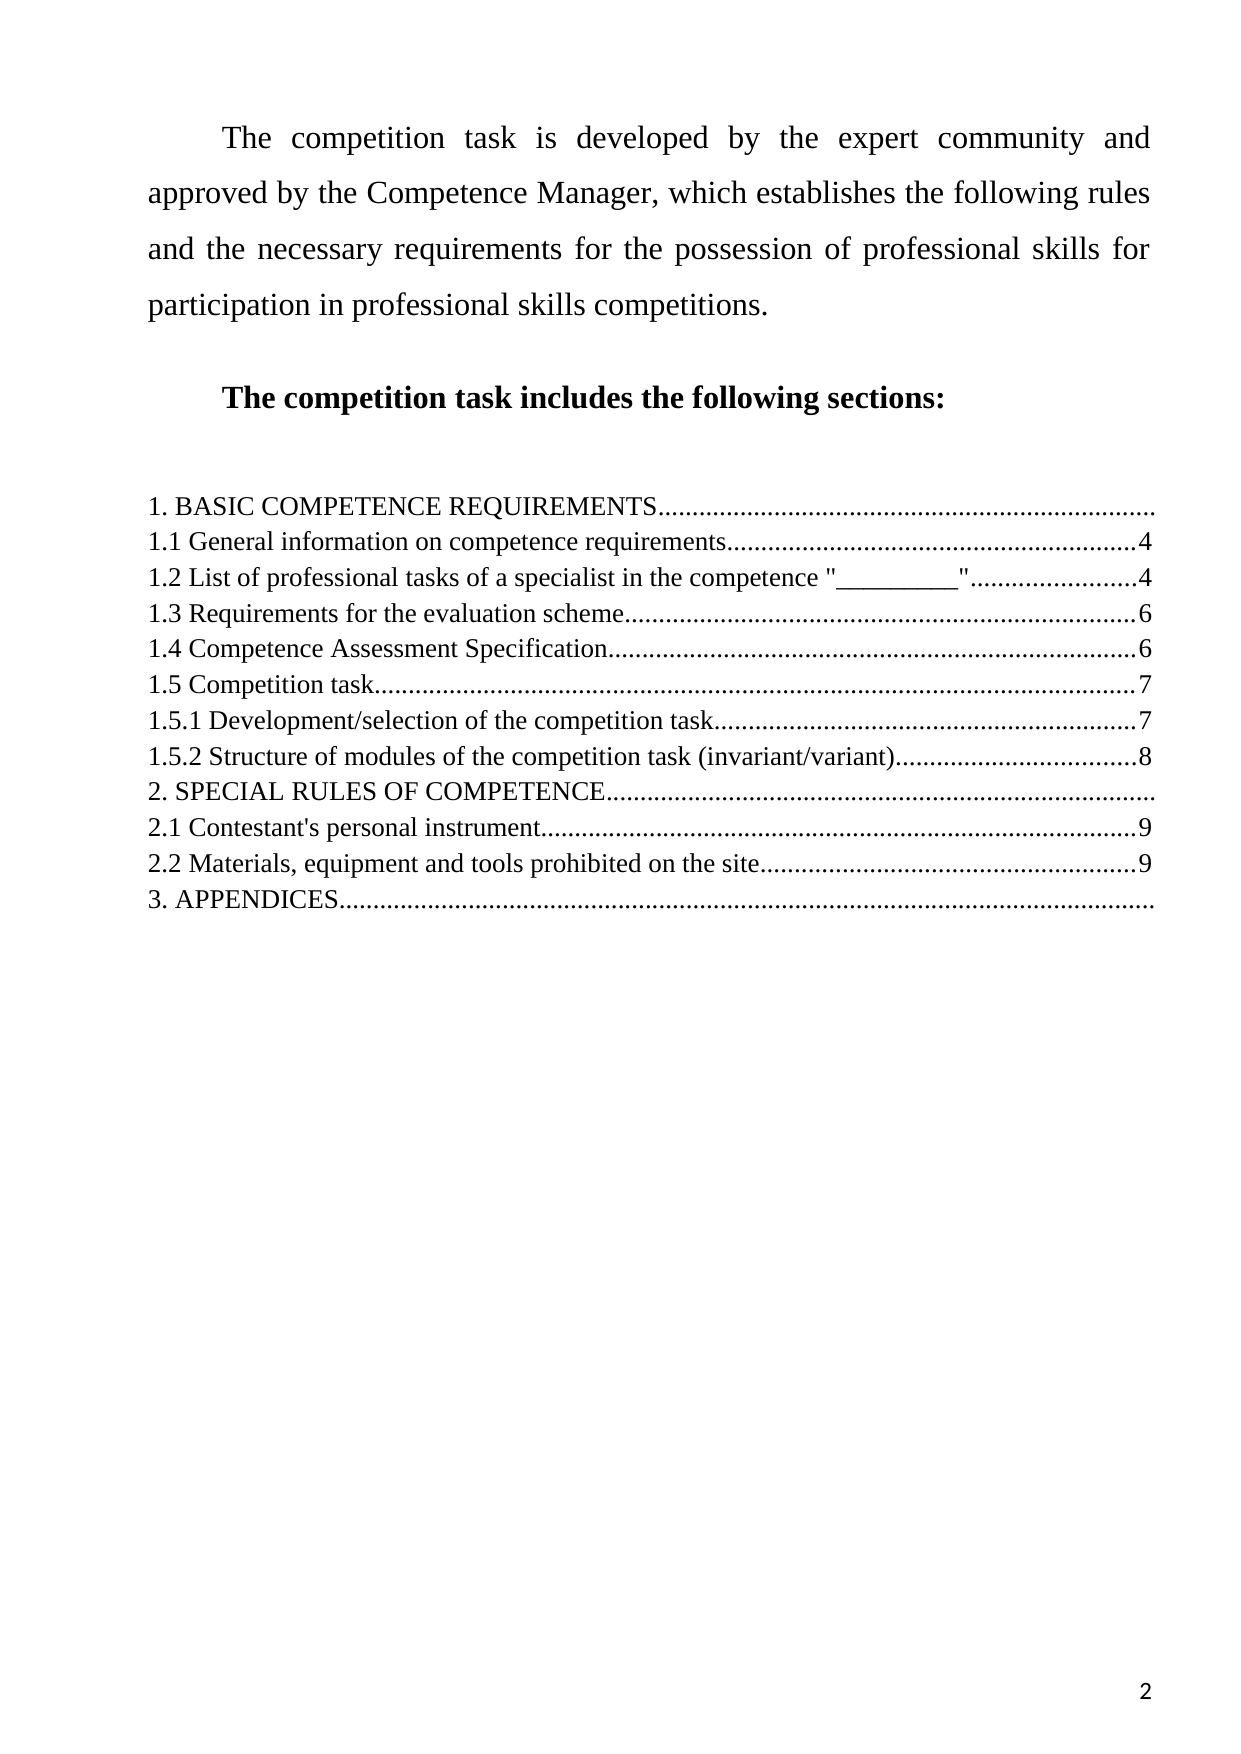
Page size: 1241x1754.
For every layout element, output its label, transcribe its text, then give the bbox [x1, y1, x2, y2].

text 1.2 List of professional tasks of a specialist in the competence "_________" 4 [148, 561, 1152, 592]
text 1.3 Requirements for the evaluation scheme 6 [148, 597, 1152, 628]
text 1.4 Competence Assessment Specification 6 [148, 633, 1152, 664]
text 2.2 Materials, equipment and tools prohibited on the site 9 [148, 847, 1152, 878]
text 1.5 Competition task 7 [148, 668, 1152, 699]
text The competition task is developed by the expert community and approved by the Competence Manager, which establishes the following rules and the necessary requirements for the possession of professional skills for participation in professional skills competitions. [148, 118, 1152, 322]
text 1. BASIC COMPETENCE REQUIREMENTS 4 [148, 490, 1152, 521]
text 2.1 Contestant's personal instrument 9 [148, 811, 1152, 842]
text 1.5.1 Development/selection of the competition task 7 [148, 704, 1152, 735]
text 3. APPENDICES. 9 [148, 883, 1152, 914]
list The competition task includes the following sections: [148, 378, 1152, 416]
text 1.5.2 Structure of modules of the competition task (invariant/variant) 8 [148, 740, 1152, 771]
text 1.1 General information on competence requirements 4 [148, 525, 1152, 557]
text 2. SPECIAL RULES OF COMPETENCE 9 [148, 776, 1152, 807]
